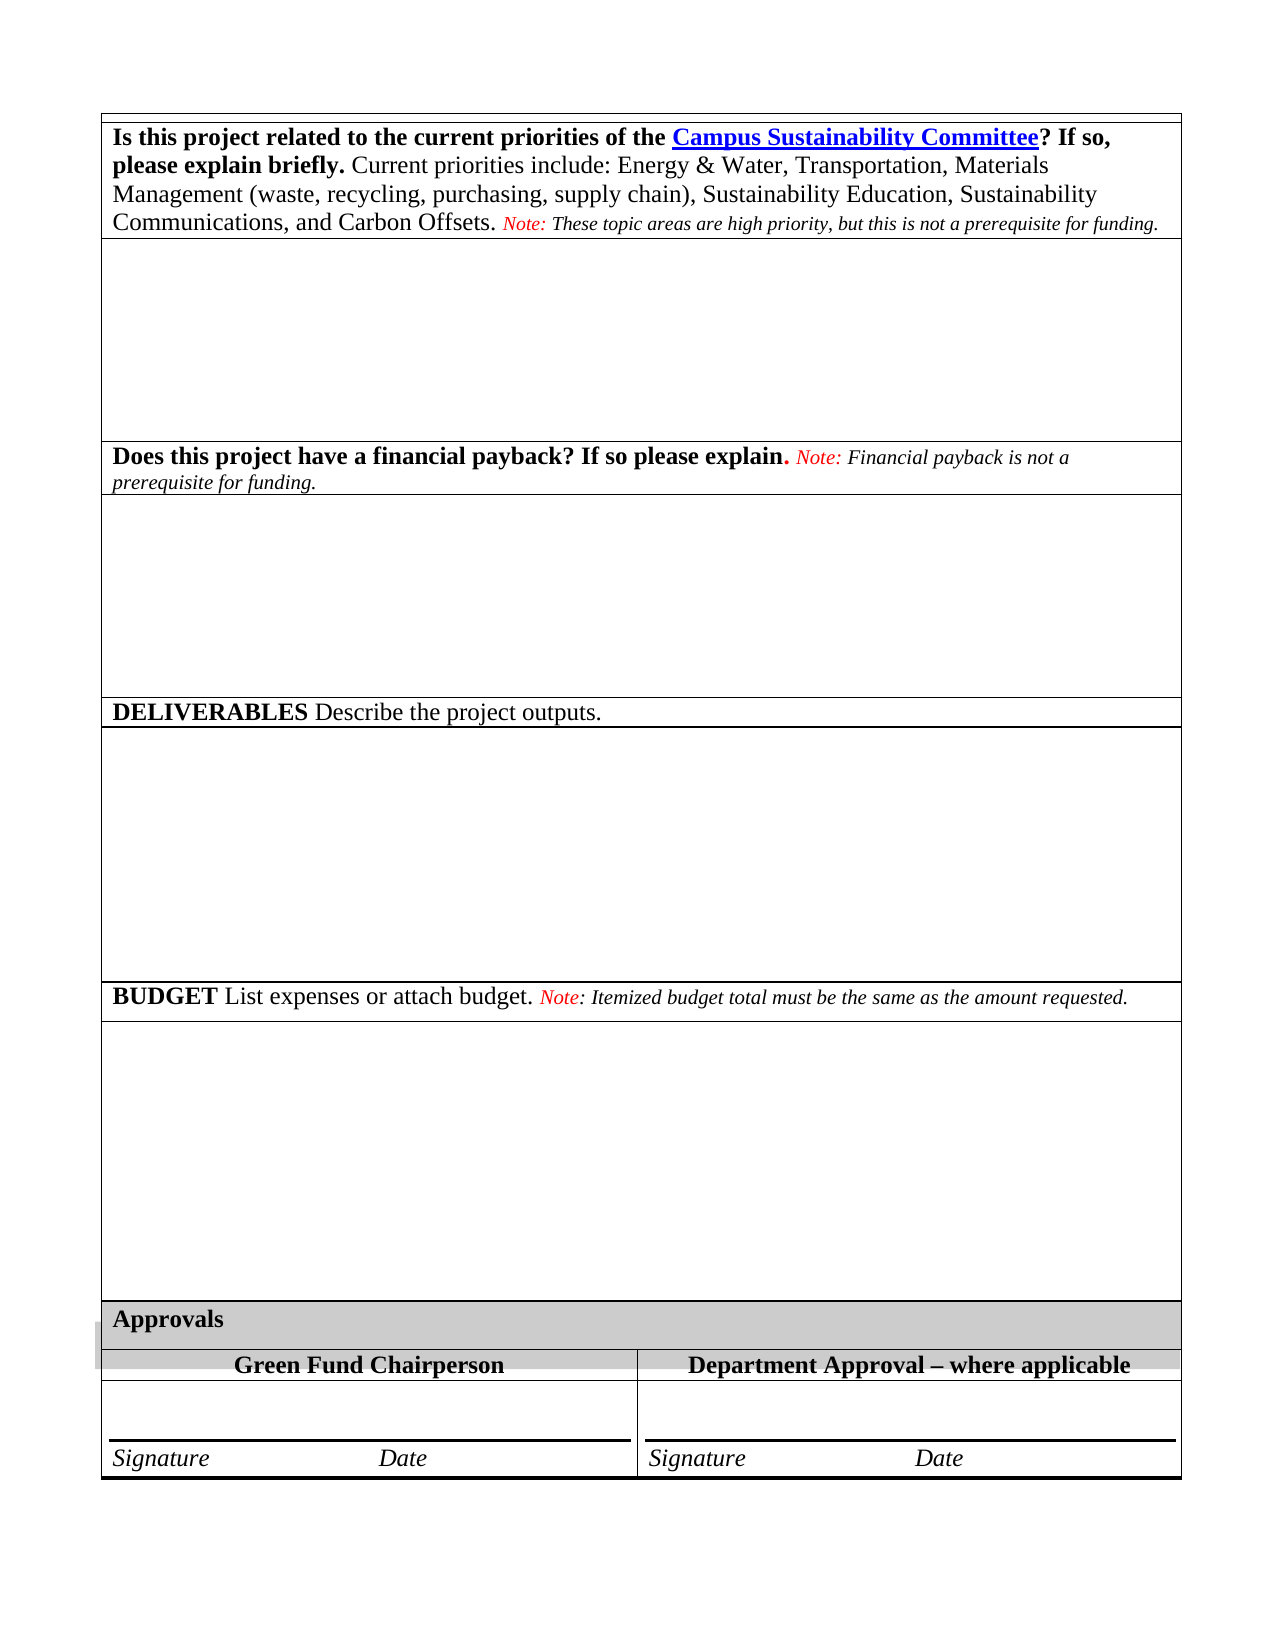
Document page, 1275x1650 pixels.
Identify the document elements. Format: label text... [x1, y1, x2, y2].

table_cell Green Fund Chairperson [102, 1350, 637, 1379]
table_cell Signature Date [102, 1381, 637, 1476]
table_cell Does this project have a financial payback? If so please explain. Note: Financial payback is not a prerequisite for funding. [102, 442, 1181, 494]
table_cell BUDGET List expenses or attach budget. Note: Itemized budget total must be the same as the amount requested. [102, 983, 1181, 1021]
table_cell [102, 728, 1181, 981]
table_cell Is this project related to the current priorities of the Campus Sustainability Committee? If so, please explain briefly. Current priorities include: Energy & Water, Transportation, Materials Management (waste, recycling, purchasing, supply chain), Sustainability Education, Sustainability Communications, and Carbon Offsets. Note: These topic areas are high priority, but this is not a prerequisite for funding. [102, 123, 1181, 238]
table_cell DELIVERABLES Describe the project outputs. [102, 698, 1181, 726]
table_cell Approvals [102, 1302, 1181, 1349]
table_header [102, 114, 1181, 122]
table_cell [102, 495, 1181, 697]
table_cell [102, 239, 1181, 441]
table_cell [102, 1022, 1181, 1300]
table_cell Signature Date [638, 1381, 1181, 1476]
table_cell Department Approval – where applicable [638, 1350, 1181, 1379]
